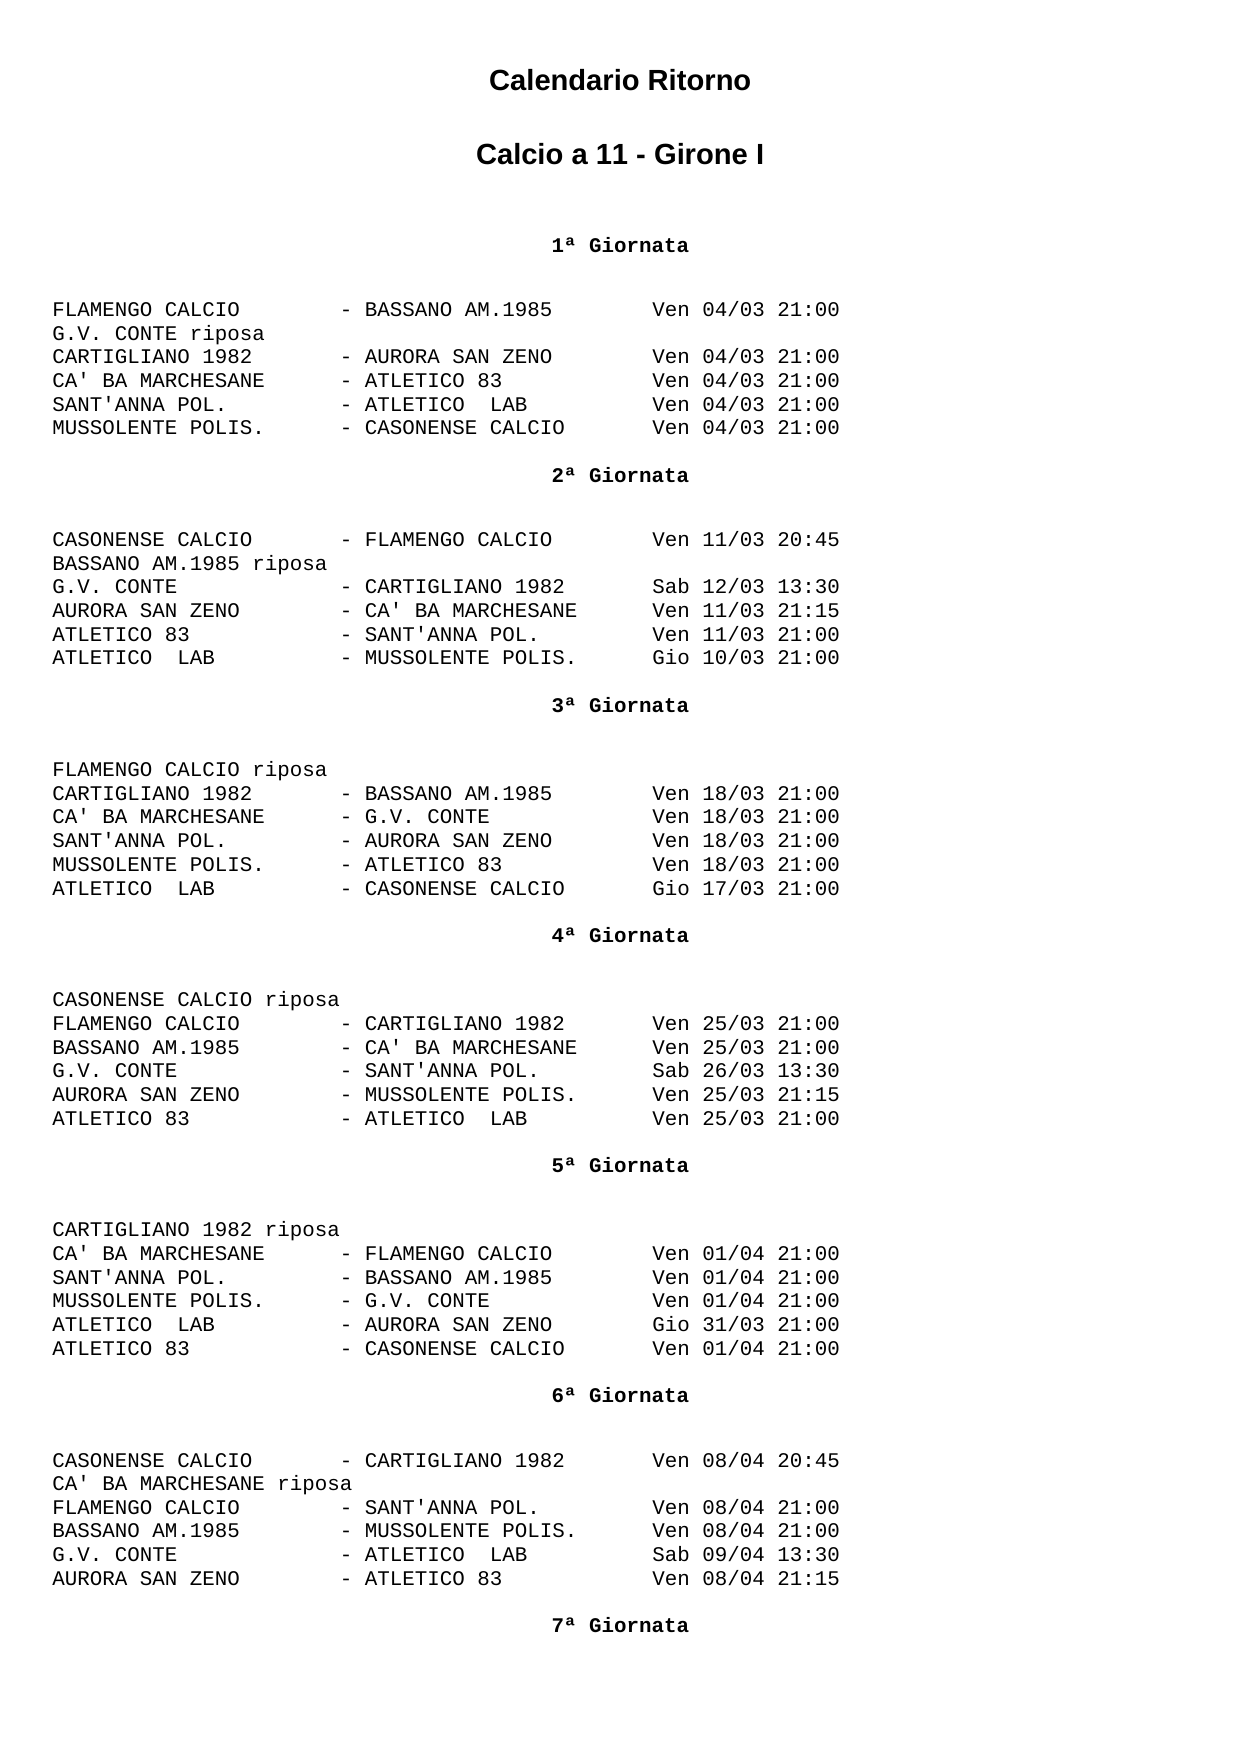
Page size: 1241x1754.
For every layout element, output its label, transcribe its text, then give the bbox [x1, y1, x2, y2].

text 1ª Giornata [52, 235, 1188, 258]
text CARTIGLIANO 1982 - BASSANO AM.1985 Ven 18/03 21:00 [52, 783, 1188, 807]
text MUSSOLENTE POLIS. - ATLETICO 83 Ven 18/03 21:00 [52, 854, 1188, 877]
text BASSANO AM.1985 riposa [52, 553, 1188, 576]
text CA' BA MARCHESANE - FLAMENGO CALCIO Ven 01/04 21:00 [52, 1243, 1188, 1267]
text G.V. CONTE - ATLETICO LAB Sab 09/04 13:30 [52, 1544, 1188, 1568]
text MUSSOLENTE POLIS. - G.V. CONTE Ven 01/04 21:00 [52, 1290, 1188, 1314]
text Calendario Ritorno [52, 62, 1188, 96]
text CASONENSE CALCIO riposa [52, 989, 1188, 1013]
text SANT'ANNA POL. - ATLETICO LAB Ven 04/03 21:00 [52, 394, 1188, 417]
text CA' BA MARCHESANE - ATLETICO 83 Ven 04/03 21:00 [52, 370, 1188, 394]
text Calcio a 11 - Girone I [52, 137, 1188, 170]
text AURORA SAN ZENO - CA' BA MARCHESANE Ven 11/03 21:15 [52, 600, 1188, 624]
text FLAMENGO CALCIO - SANT'ANNA POL. Ven 08/04 21:00 [52, 1497, 1188, 1521]
text FLAMENGO CALCIO - BASSANO AM.1985 Ven 04/03 21:00 [52, 299, 1188, 323]
text 6ª Giornata [52, 1385, 1188, 1409]
text ATLETICO LAB - MUSSOLENTE POLIS. Gio 10/03 21:00 [52, 647, 1188, 671]
text BASSANO AM.1985 - CA' BA MARCHESANE Ven 25/03 21:00 [52, 1037, 1188, 1060]
text BASSANO AM.1985 - MUSSOLENTE POLIS. Ven 08/04 21:00 [52, 1521, 1188, 1544]
text 4ª Giornata [52, 925, 1188, 949]
text G.V. CONTE - SANT'ANNA POL. Sab 26/03 13:30 [52, 1060, 1188, 1084]
text 7ª Giornata [52, 1615, 1188, 1639]
text ATLETICO LAB - AURORA SAN ZENO Gio 31/03 21:00 [52, 1314, 1188, 1338]
text CARTIGLIANO 1982 - AURORA SAN ZENO Ven 04/03 21:00 [52, 346, 1188, 370]
text ATLETICO 83 - CASONENSE CALCIO Ven 01/04 21:00 [52, 1338, 1188, 1361]
text SANT'ANNA POL. - BASSANO AM.1985 Ven 01/04 21:00 [52, 1267, 1188, 1290]
text AURORA SAN ZENO - MUSSOLENTE POLIS. Ven 25/03 21:15 [52, 1084, 1188, 1108]
text 3ª Giornata [52, 695, 1188, 719]
text FLAMENGO CALCIO - CARTIGLIANO 1982 Ven 25/03 21:00 [52, 1013, 1188, 1037]
text G.V. CONTE - CARTIGLIANO 1982 Sab 12/03 13:30 [52, 576, 1188, 600]
text CA' BA MARCHESANE riposa [52, 1473, 1188, 1497]
text G.V. CONTE riposa [52, 323, 1188, 346]
text AURORA SAN ZENO - ATLETICO 83 Ven 08/04 21:15 [52, 1568, 1188, 1591]
text FLAMENGO CALCIO riposa [52, 759, 1188, 783]
text CASONENSE CALCIO - CARTIGLIANO 1982 Ven 08/04 20:45 [52, 1449, 1188, 1473]
text CARTIGLIANO 1982 riposa [52, 1219, 1188, 1243]
text MUSSOLENTE POLIS. - CASONENSE CALCIO Ven 04/03 21:00 [52, 417, 1188, 441]
text 5ª Giornata [52, 1155, 1188, 1179]
text CASONENSE CALCIO - FLAMENGO CALCIO Ven 11/03 20:45 [52, 529, 1188, 553]
text 2ª Giornata [52, 465, 1188, 488]
text ATLETICO 83 - ATLETICO LAB Ven 25/03 21:00 [52, 1108, 1188, 1131]
text ATLETICO LAB - CASONENSE CALCIO Gio 17/03 21:00 [52, 877, 1188, 901]
text CA' BA MARCHESANE - G.V. CONTE Ven 18/03 21:00 [52, 807, 1188, 830]
text ATLETICO 83 - SANT'ANNA POL. Ven 11/03 21:00 [52, 624, 1188, 647]
text SANT'ANNA POL. - AURORA SAN ZENO Ven 18/03 21:00 [52, 830, 1188, 854]
